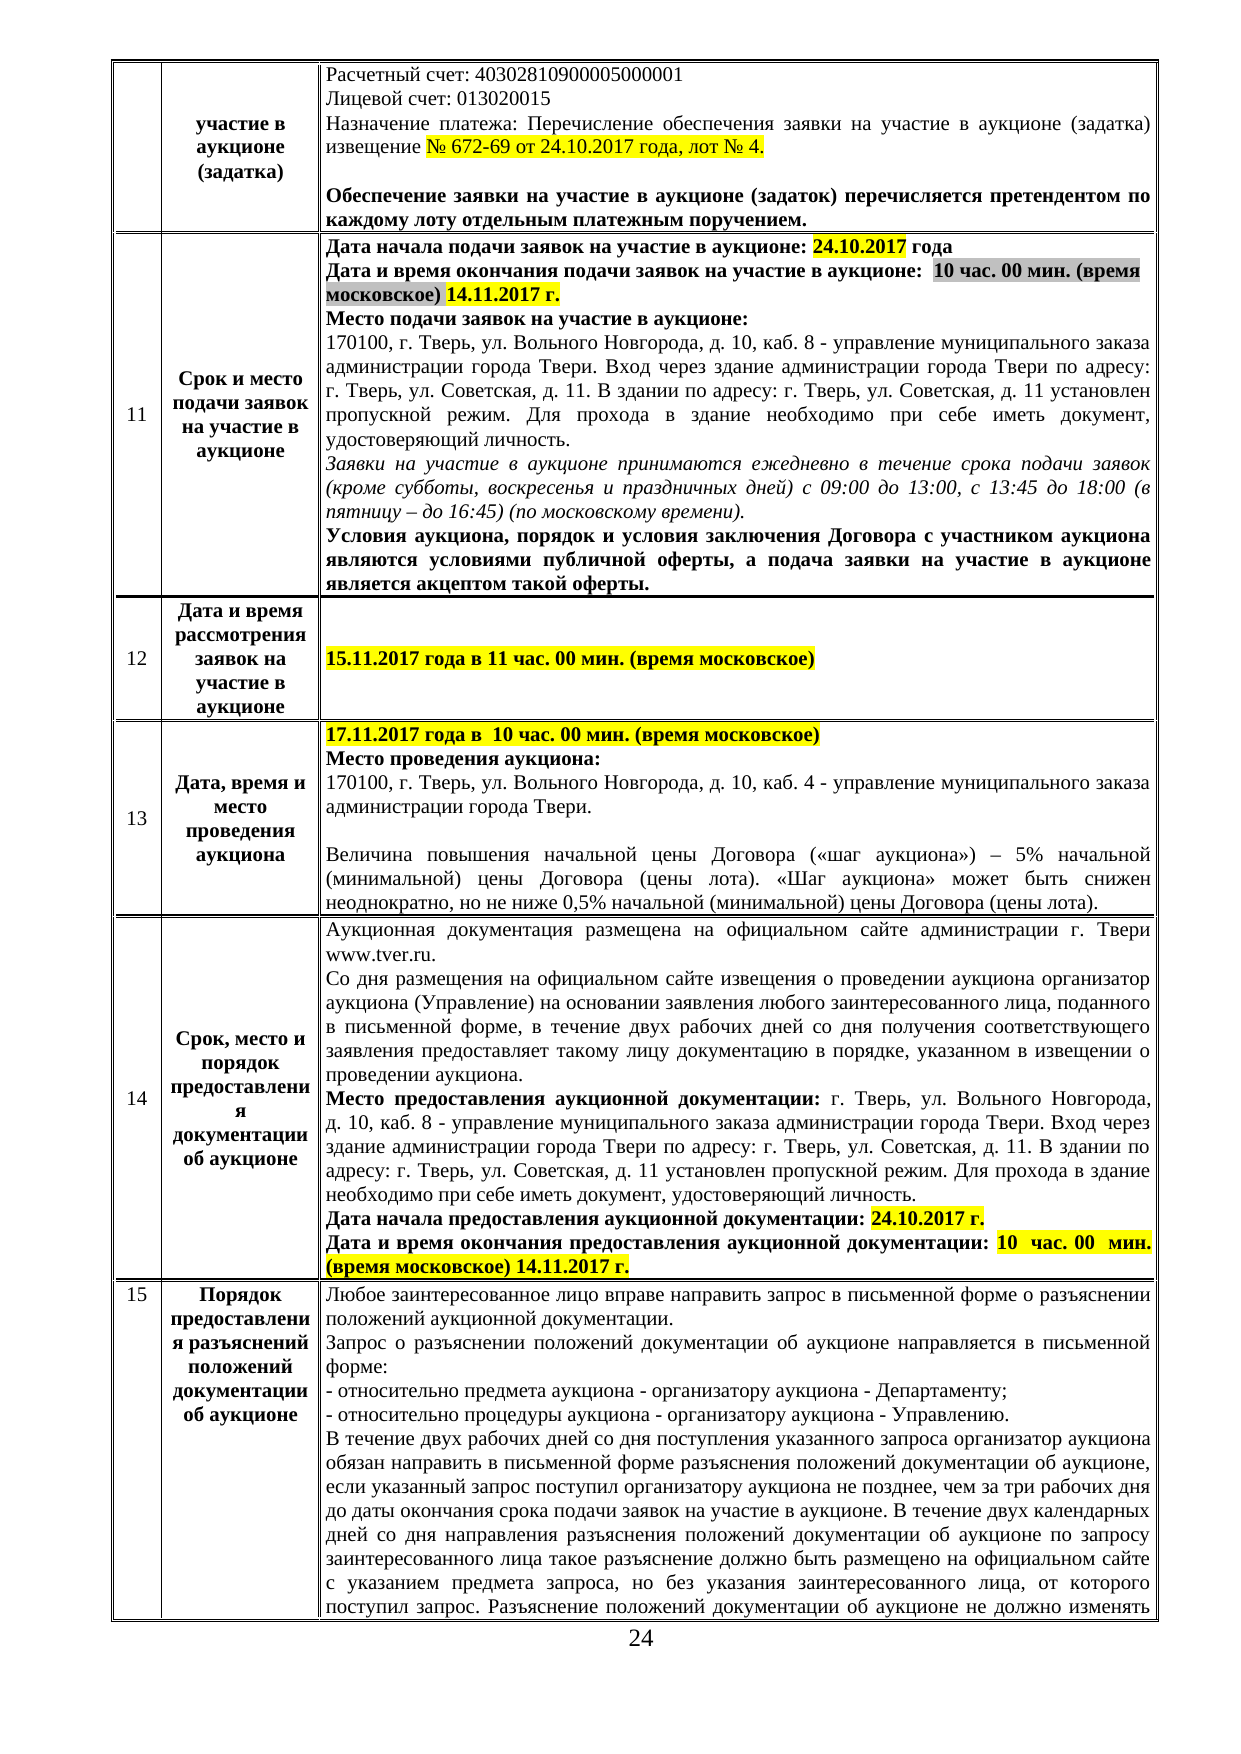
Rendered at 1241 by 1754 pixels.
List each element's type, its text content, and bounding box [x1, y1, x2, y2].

table_cell 11 [112, 231, 161, 595]
table_cell 17.11.2017 года в 10 час. 00 мин. (время московское) Место проведения аукциона: 170100, г. Тверь, ул. Вольного Новгорода, д. 10, каб. 4 - управление муниципального заказа администрации города Твери. Величина повышения начальной цены Договора («шаг аукциона») – 5% начальной (минимальной) цены Договора (цены лота). «Шаг аукциона» может быть снижен неоднократно, но не ниже 0,5% начальной (минимальной) цены Договора (цены лота). [321, 719, 1156, 914]
table_cell Дата и время рассмотрения заявок на участие в аукционе [162, 598, 318, 718]
table_cell Аукционная документация размещена на официальном сайте администрации г. Твери www.tver.ru. Со дня размещения на официальном сайте извещения о проведении аукциона организатор аукциона (Управление) на основании заявления любого заинтересованного лица, поданного в письменной форме, в течение двух рабочих дней со дня получения соответствующего заявления предоставляет такому лицу документацию в порядке, указанном в извещении о проведении аукциона. Место предоставления аукционной документации: г. Тверь, ул. Вольного Новгорода, д. 10, каб. 8 - управление муниципального заказа администрации города Твери. Вход через здание администрации города Твери по адресу: г. Тверь, ул. Советская, д. 11. В здании по адресу: г. Тверь, ул. Советская, д. 11 установлен пропускной режим. Для прохода в здание необходимо при себе иметь документ, удостоверяющий личность. Дата начала предоставления аукционной документации: 24.10.2017 г. Дата и время окончания предоставления аукционной документации: 10 час. 00 мин. (время московское) 14.11.2017 г. [321, 914, 1156, 1278]
table_cell Срок и место подачи заявок на участие в аукционе [162, 234, 318, 595]
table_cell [162, 63, 320, 231]
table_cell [320, 1278, 1156, 1618]
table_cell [320, 63, 1156, 231]
table_cell Срок, место и порядок предоставления документации об аукционе [162, 918, 318, 1278]
table_cell 12 [114, 595, 161, 718]
table_cell 13 [114, 719, 161, 914]
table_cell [162, 1282, 320, 1618]
table_cell 14 [114, 914, 161, 1278]
table_cell Дата начала подачи заявок на участие в аукционе: 24.10.2017 года Дата и время окончания подачи заявок на участие в аукционе: 10 час. 00 мин. (время московское) 14.11.2017 г. Место подачи заявок на участие в аукционе: 170100, г. Тверь, ул. Вольного Новгорода, д. 10, каб. 8 - управление муниципального заказа администрации города Твери. Вход через здание администрации города Твери по адресу: г. Тверь, ул. Советская, д. 11. В здании по адресу: г. Тверь, ул. Советская, д. 11 установлен пропускной режим. Для прохода в здание необходимо при себе иметь документ, удостоверяющий личность. Заявки на участие в аукционе принимаются ежедневно в течение срока подачи заявок (кроме субботы, воскресенья и праздничных дней) с 09:00 до 13:00, с 13:45 до 18:00 (в пятницу – до 16:45) (по московскому времени). Условия аукциона, порядок и условия заключения Договора с участником аукциона являются условиями публичной оферты, а подача заявки на участие в аукционе является акцептом такой оферты. [320, 231, 1157, 595]
table_cell 10 [114, 63, 161, 231]
table_cell 15.11.2017 года в 11 час. 00 мин. (время московское) [321, 595, 1156, 718]
table_cell Дата, время и место проведения аукциона [162, 722, 318, 914]
table_cell 15 [114, 1278, 161, 1618]
